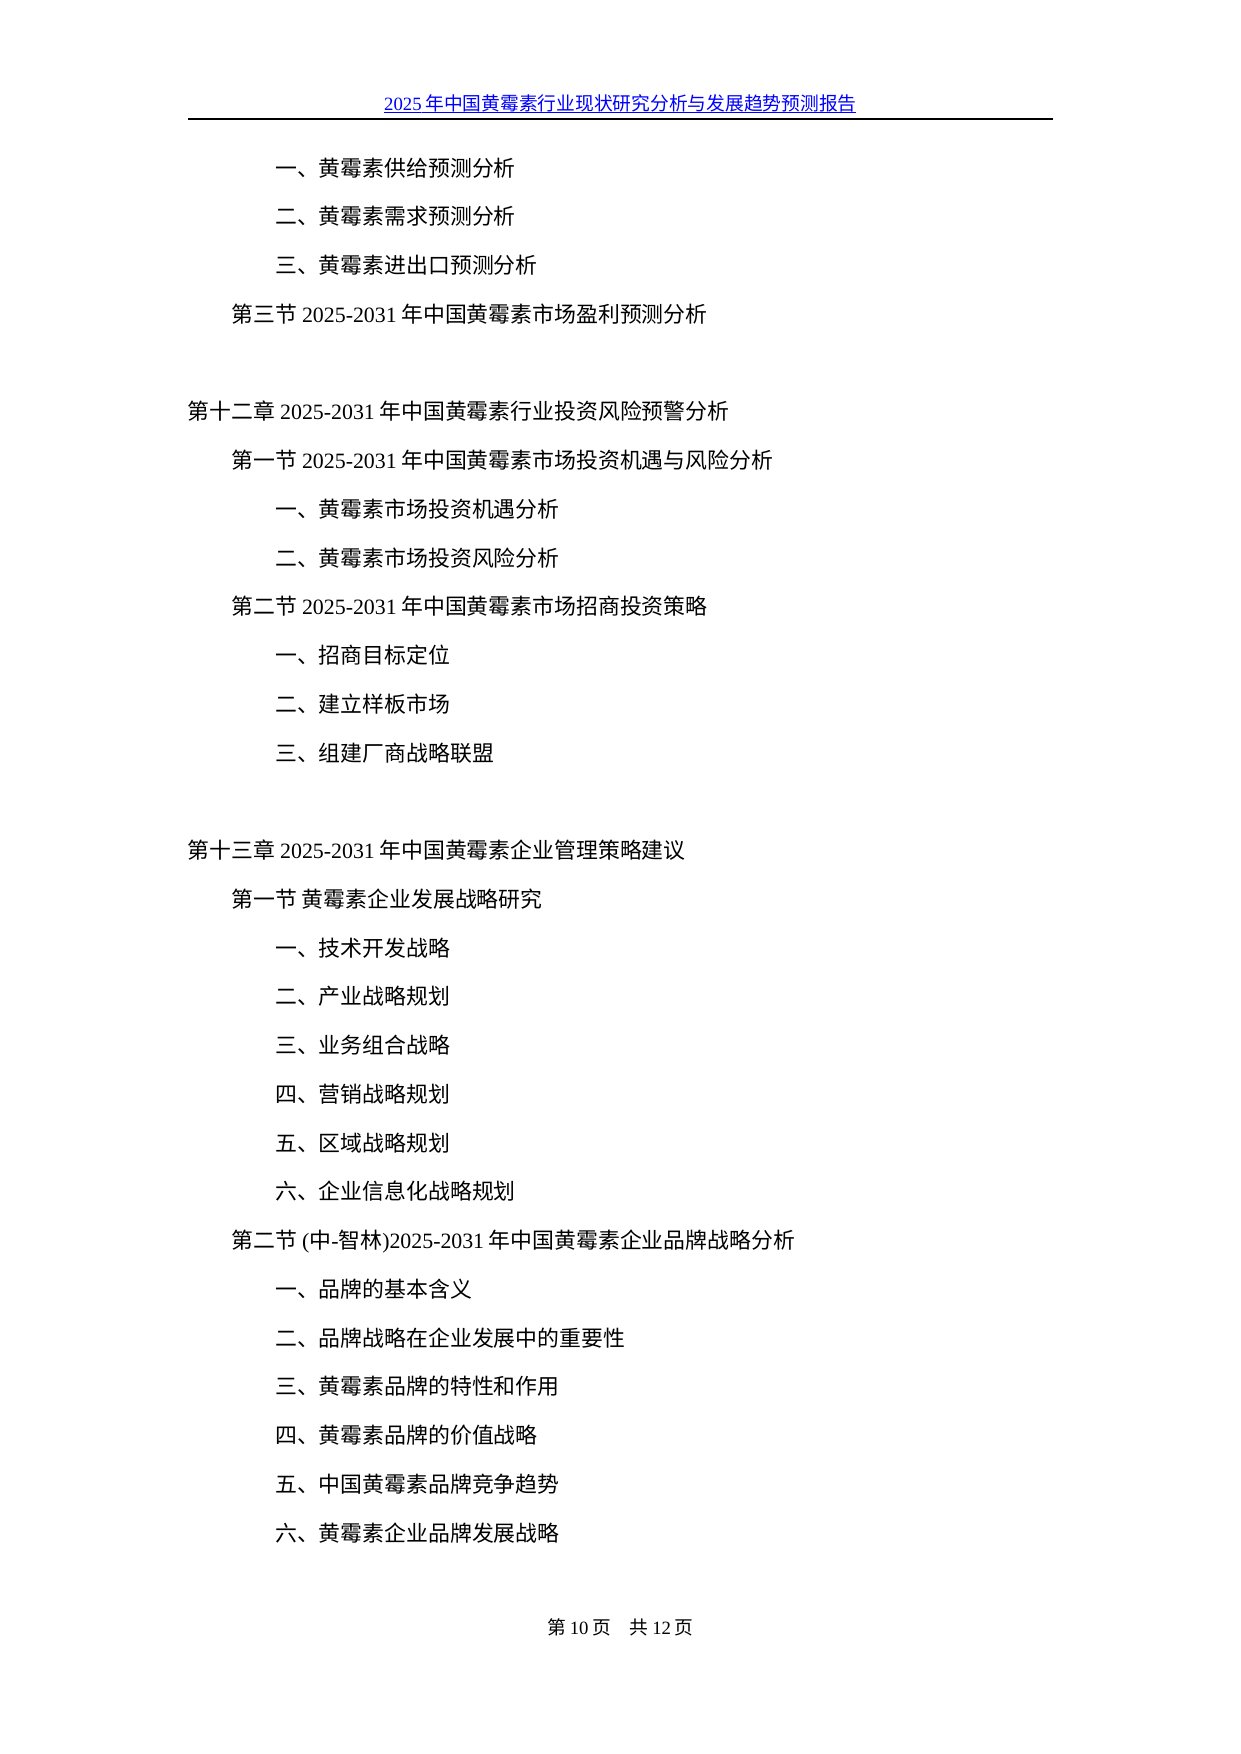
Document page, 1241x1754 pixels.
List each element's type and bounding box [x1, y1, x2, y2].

text [187, 150, 1053, 1548]
